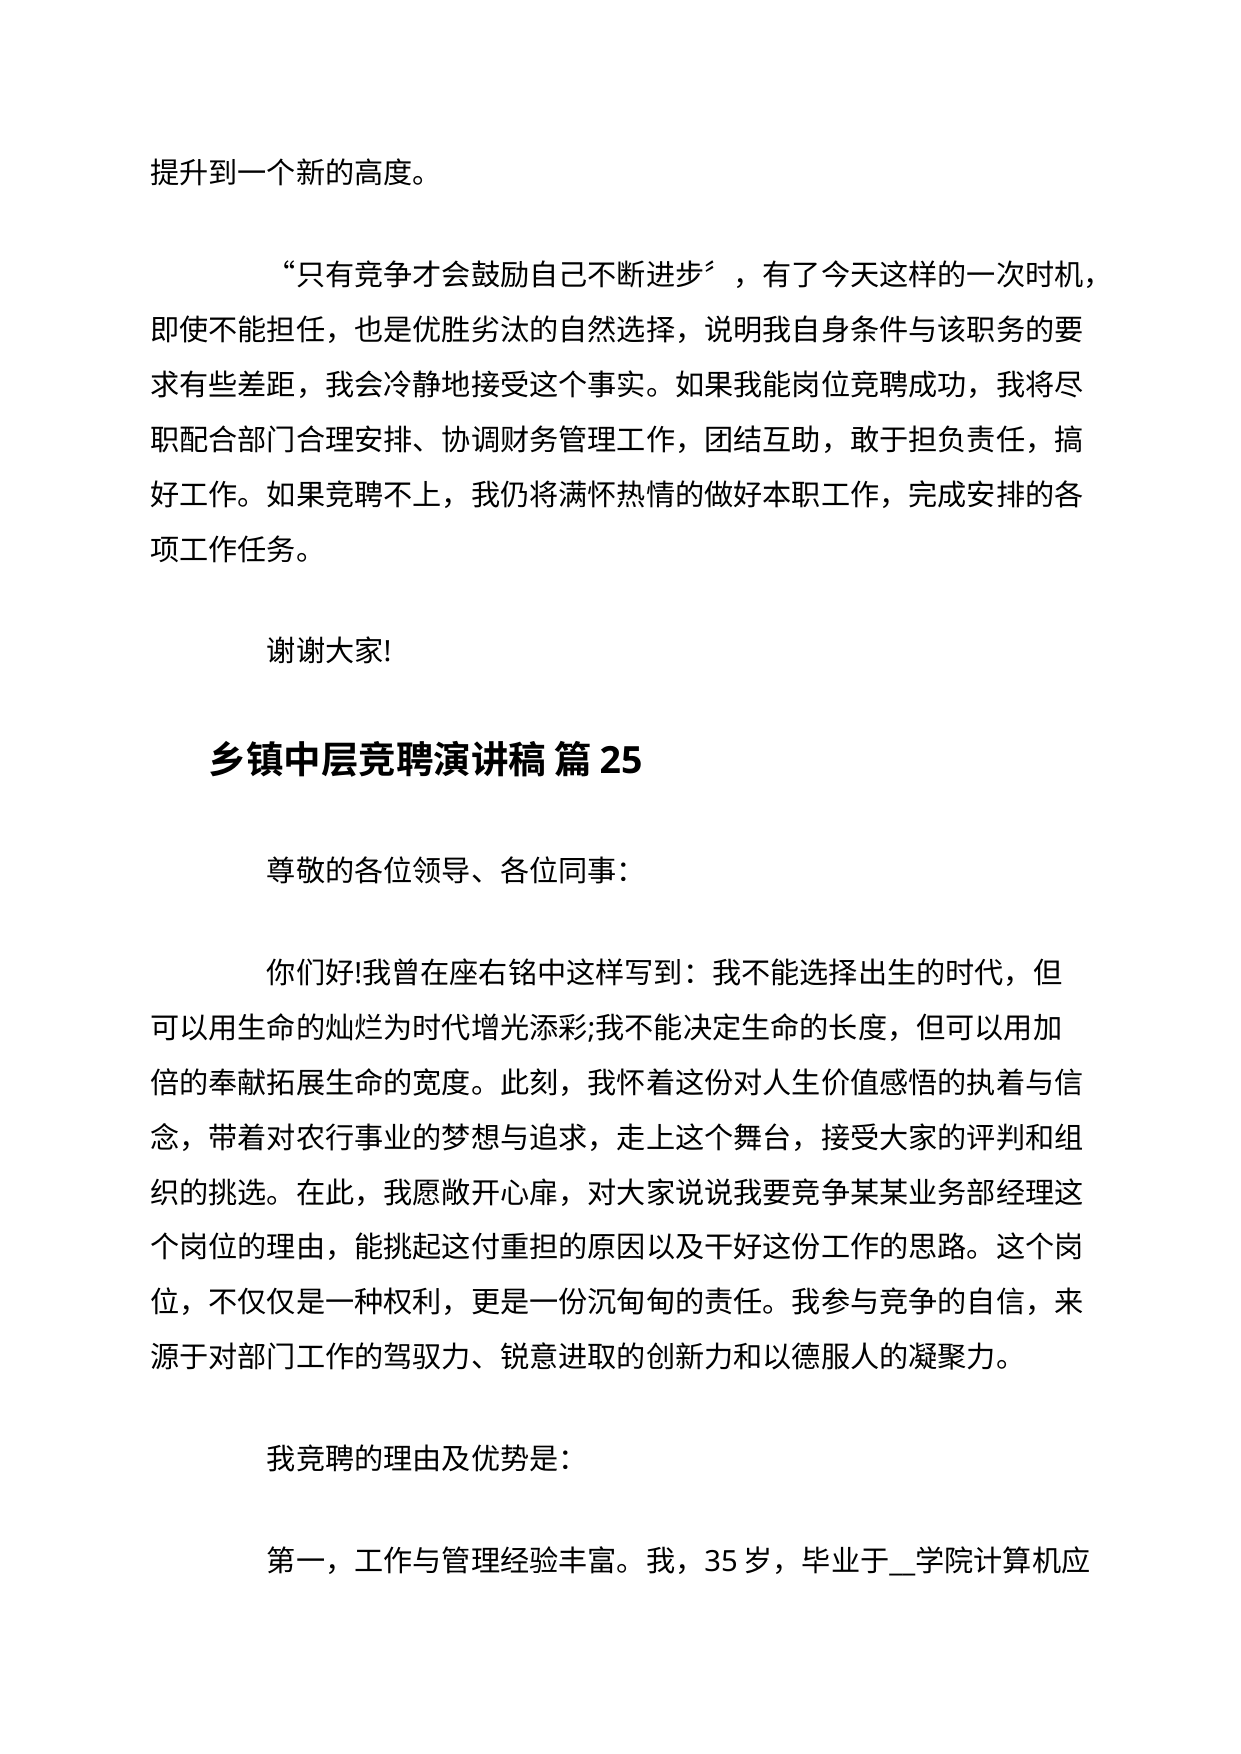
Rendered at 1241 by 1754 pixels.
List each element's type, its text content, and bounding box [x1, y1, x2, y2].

text 乡镇中层竞聘演讲稿 篇25 [150, 730, 1090, 784]
text 你们好!我曾在座右铭中这样写到：我不能选择出生的时代，但可以用生命的灿烂为时代增光添彩;我不能决定生命的长度，但可以用加倍的奉献拓展生命的宽度。此刻，我怀着这份对人生价值感悟的执着与信念，带着对农行事业的梦想与追求，走上这个舞台，接受大家的评判和组织的挑选。在此，我愿敞开心扉，对大家说说我要竞争某某业务部经理这个岗位的理由，能挑起这付重担的原因以及干好这份工作的思路。这个岗位，不仅仅是一种权利，更是一份沉甸甸的责任。我参与竞争的自信，来源于对部门工作的驾驭力、锐意进取的创新力和以德服人的凝聚力。 [150, 949, 1090, 1376]
text 尊敬的各位领导、各位同事： [150, 848, 1090, 890]
text “只有竞争才会鼓励自己不断进步〞，有了今天这样的一次时机，即使不能担任，也是优胜劣汰的自然选择，说明我自身条件与该职务的要求有些差距，我会冷静地接受这个事实。如果我能岗位竞聘成功，我将尽职配合部门合理安排、协调财务管理工作，团结互助，敢于担负责任，搞好工作。如果竞聘不上，我仍将满怀热情的做好本职工作，完成安排的各项工作任务。 [150, 252, 1090, 568]
text 谢谢大家! [150, 628, 1090, 670]
text 我竞聘的理由及优势是： [150, 1436, 1090, 1478]
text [150, 1537, 1090, 1580]
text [150, 150, 1090, 192]
